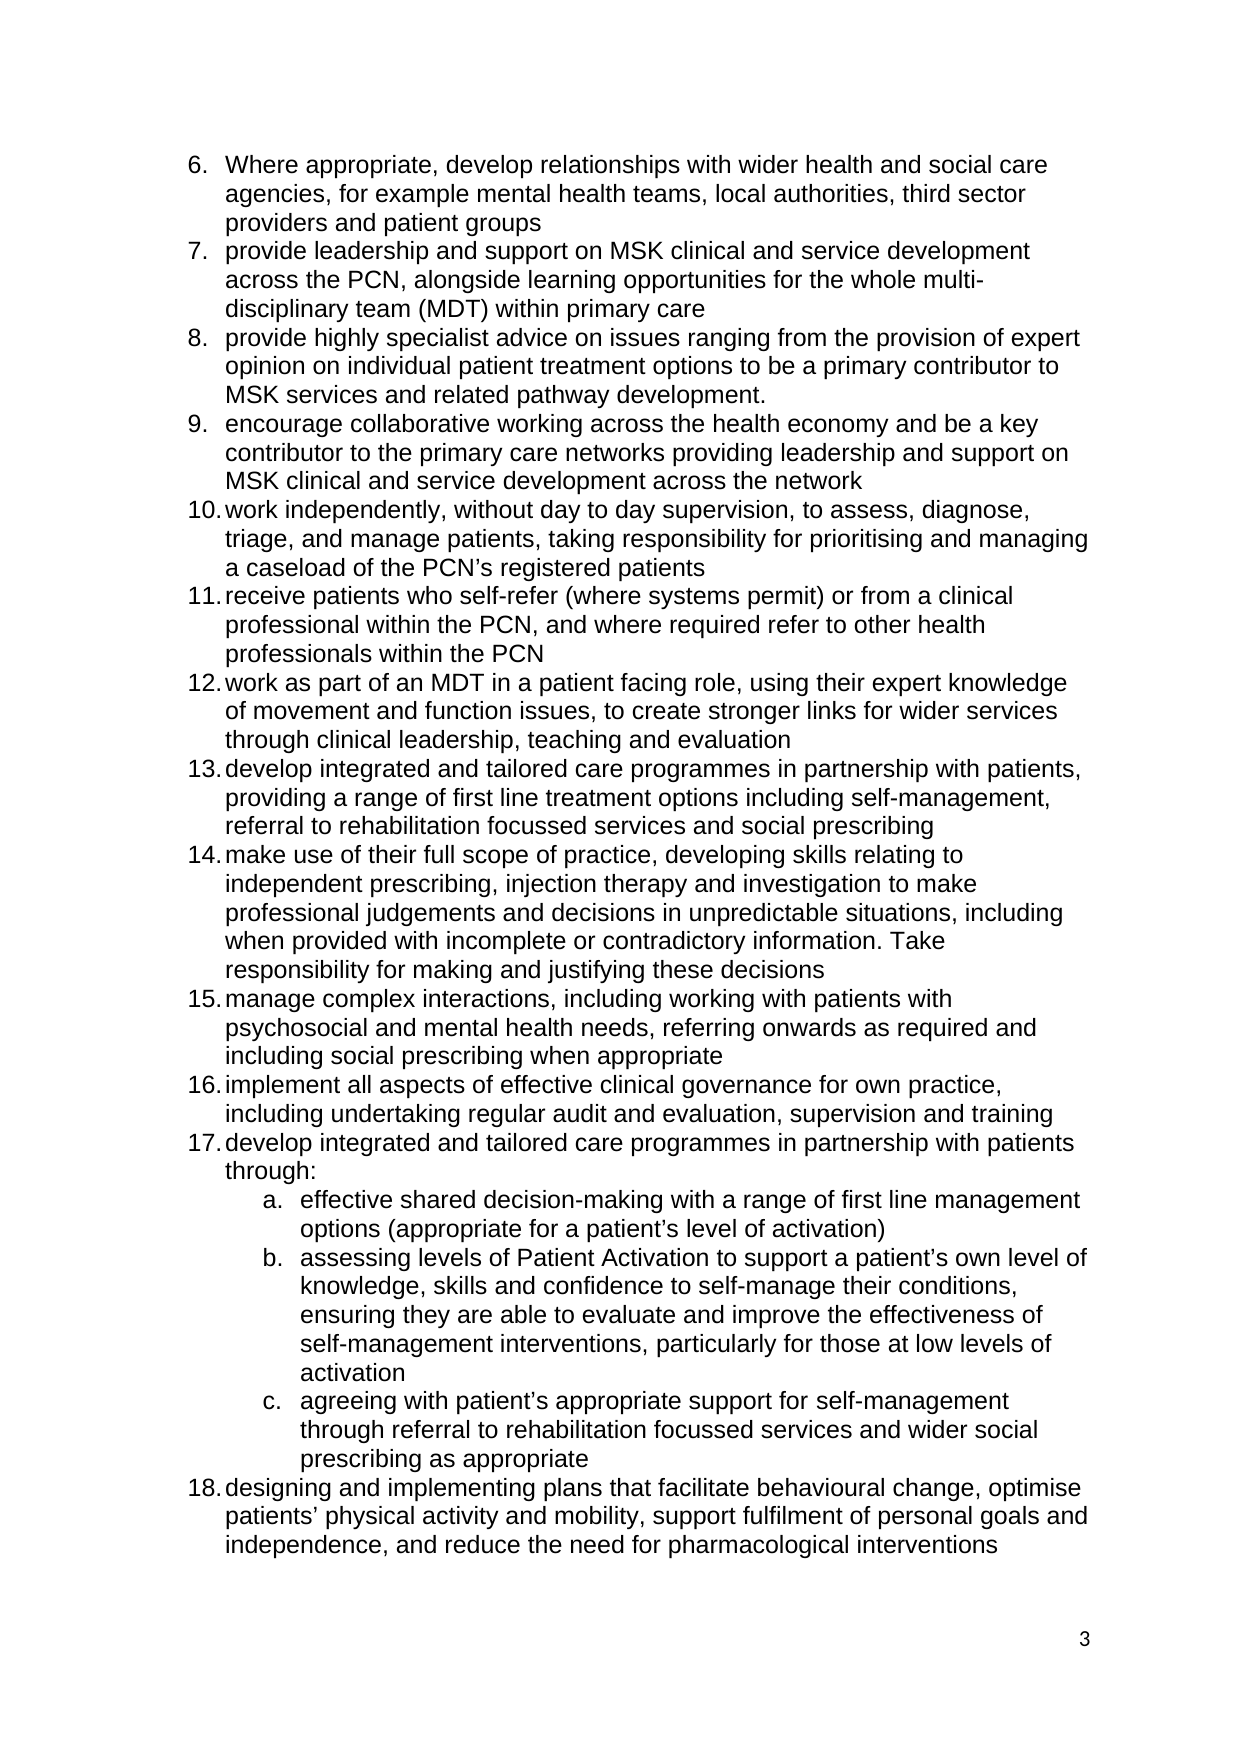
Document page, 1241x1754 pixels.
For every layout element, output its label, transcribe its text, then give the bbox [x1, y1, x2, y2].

subtitle develop integrated and tailored care programmes in partnership with patients through: [187, 1127, 1090, 1185]
list manage complex interactions, including working with patients with psychosocial and mental health needs, referring onwards as required and including social prescribing when appropriate [187, 984, 1090, 1070]
list develop integrated and tailored care programmes in partnership with patients, providing a range of first line treatment options including self-management, referral to rehabilitation focussed services and social prescribing [187, 754, 1090, 840]
list work independently, without day to day supervision, to assess, diagnose, triage, and manage patients, taking responsibility for prioritising and managing a caseload of the PCN’s registered patients [187, 495, 1090, 581]
list receive patients who self-refer (where systems permit) or from a clinical professional within the PCN, and where required refer to other health professionals within the PCN [187, 581, 1090, 667]
subtitle implement all aspects of effective clinical governance for own practice, including undertaking regular audit and evaluation, supervision and training [187, 1070, 1090, 1127]
list assessing levels of Patient Activation to support a patient’s own level of knowledge, skills and confidence to self-manage their conditions, ensuring they are able to evaluate and improve the effectiveness of self-management interventions, particularly for those at low levels of activation [262, 1242, 1090, 1386]
list provide highly specialist advice on issues ranging from the provision of expert opinion on individual patient treatment options to be a primary contributor to MSK services and related pathway development. [187, 322, 1090, 409]
list agreeing with patient’s appropriate support for self-management through referral to rehabilitation focussed services and wider social prescribing as appropriate [262, 1386, 1090, 1472]
list work as part of an MDT in a patient facing role, using their expert knowledge of movement and function issues, to create stronger links for wider services through clinical leadership, teaching and evaluation [187, 667, 1090, 754]
list encourage collaborative working across the health economy and be a key contributor to the primary care networks providing leadership and support on MSK clinical and service development across the network [187, 409, 1090, 495]
list provide leadership and support on MSK clinical and service development across the PCN, alongside learning opportunities for the whole multi-disciplinary team (MDT) within primary care [187, 236, 1090, 322]
list Where appropriate, develop relationships with wider health and social care agencies, for example mental health teams, local authorities, third sector providers and patient groups [187, 150, 1090, 236]
list designing and implementing plans that facilitate behavioural change, optimise patients’ physical activity and mobility, support fulfilment of personal goals and independence, and reduce the need for pharmacological interventions [187, 1472, 1090, 1559]
list effective shared decision-making with a range of first line management options (appropriate for a patient’s level of activation) [262, 1185, 1090, 1242]
list make use of their full scope of practice, developing skills relating to independent prescribing, injection therapy and investigation to make professional judgements and decisions in unpredictable situations, including when provided with incomplete or contradictory information. Take responsibility for making and justifying these decisions [187, 840, 1090, 984]
